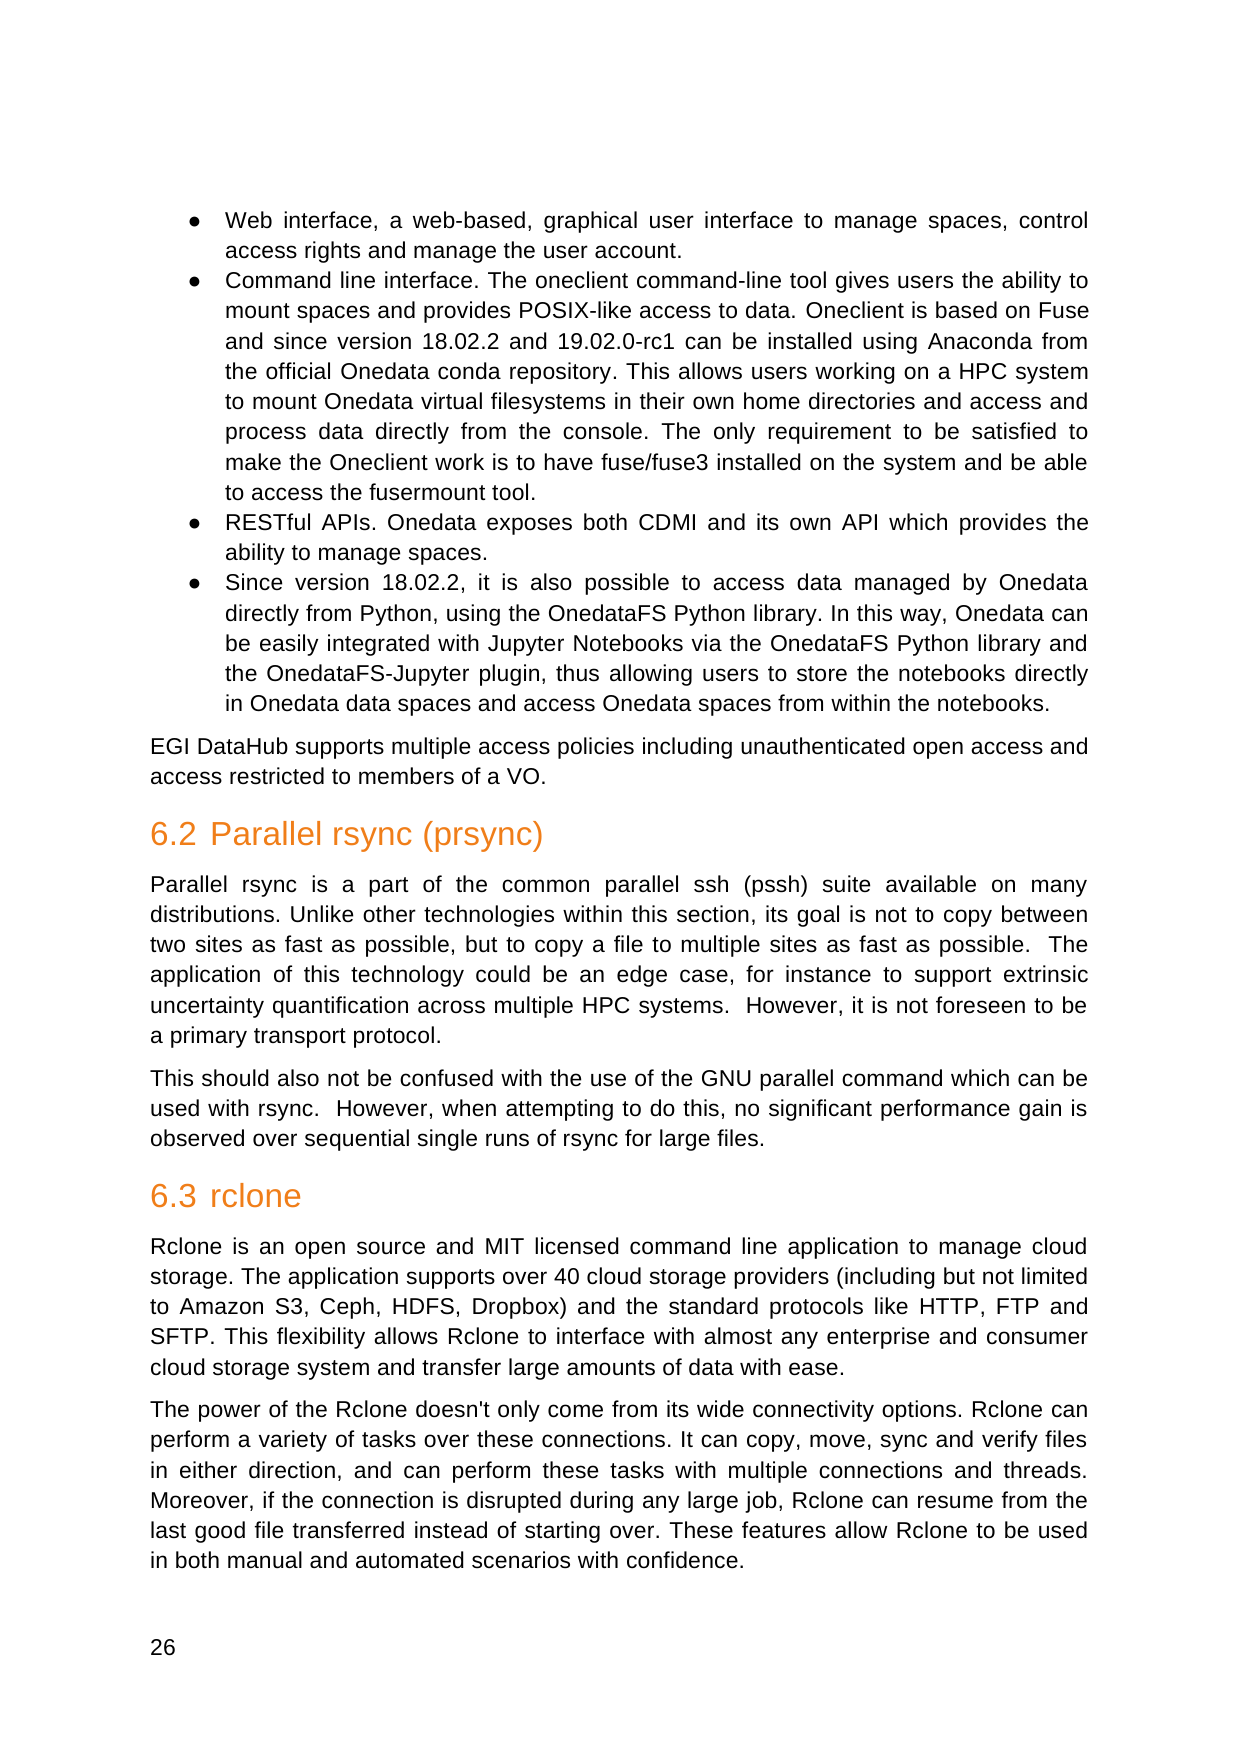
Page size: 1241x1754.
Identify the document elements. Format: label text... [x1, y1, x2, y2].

list Command line interface. The oneclient command-line tool gives users the ability to mount spaces and provides POSIX-like access to data. ​​Oneclient is based on Fuse and since version 18.02.2 and 19.02.0-rc1 can be installed using Anaconda from the official Onedata conda repository. This allows users working on a HPC system to mount Onedata virtual filesystems in their own home directories and access and process data directly from the console. The only requirement to be satisfied to make the Oneclient work is to have fuse/fuse3 installed on the system and be able to access the fusermount tool. [187, 267, 1090, 505]
list RESTful APIs. Onedata exposes both CDMI and its own API which provides the ability to manage spaces. [187, 509, 1090, 565]
text EGI DataHub supports multiple access policies including unauthenticated open access and access restricted to members of a VO. [150, 733, 1090, 789]
subtitle rclone [150, 1176, 1090, 1214]
list Since version 18.02.2, it is also possible to access data managed by Onedata directly from Python, using the OnedataFS Python library. In this way, Onedata can be easily integrated with Jupyter Notebooks via the OnedataFS Python library and the OnedataFS-Jupyter plugin, thus allowing users to store the notebooks directly in Onedata data spaces and access Onedata spaces from within the notebooks. [187, 569, 1090, 716]
text This should also not be confused with the use of the GNU parallel command which can be used with rsync. However, when attempting to do this, no significant performance gain is observed over sequential single runs of rsync for large files. [150, 1064, 1090, 1151]
list Web interface, a web-based, graphical user interface to manage spaces, control access rights and manage the user account. [187, 207, 1090, 263]
text Rclone is an open source and MIT licensed command line application to manage cloud storage. The application supports over 40 cloud storage providers (including but not limited to Amazon S3, Ceph, HDFS, Dropbox) and the standard protocols like HTTP, FTP and SFTP. This flexibility allows Rclone to interface with almost any enterprise and consumer cloud storage system and transfer large amounts of data with ease. [150, 1233, 1090, 1380]
subtitle Parallel rsync (prsync) [150, 814, 1090, 852]
text The power of the Rclone doesn't only come from its wide connectivity options. Rclone can perform a variety of tasks over these connections. It can copy, move, sync and verify files in either direction, and can perform these tasks with multiple connections and threads. Moreover, if the connection is disrupted during any large job, Rclone can resume from the last good file transferred instead of starting over. These features allow Rclone to be used in both manual and automated scenarios with confidence. [150, 1396, 1090, 1573]
text Parallel rsync is a part of the common parallel ssh (pssh) suite available on many distributions. Unlike other technologies within this section, its goal is not to copy between two sites as fast as possible, but to copy a file to multiple sites as fast as possible. The application of this technology could be an edge case, for instance to support extrinsic uncertainty quantification across multiple HPC systems. However, it is not foreseen to be a primary transport protocol. [150, 871, 1090, 1048]
